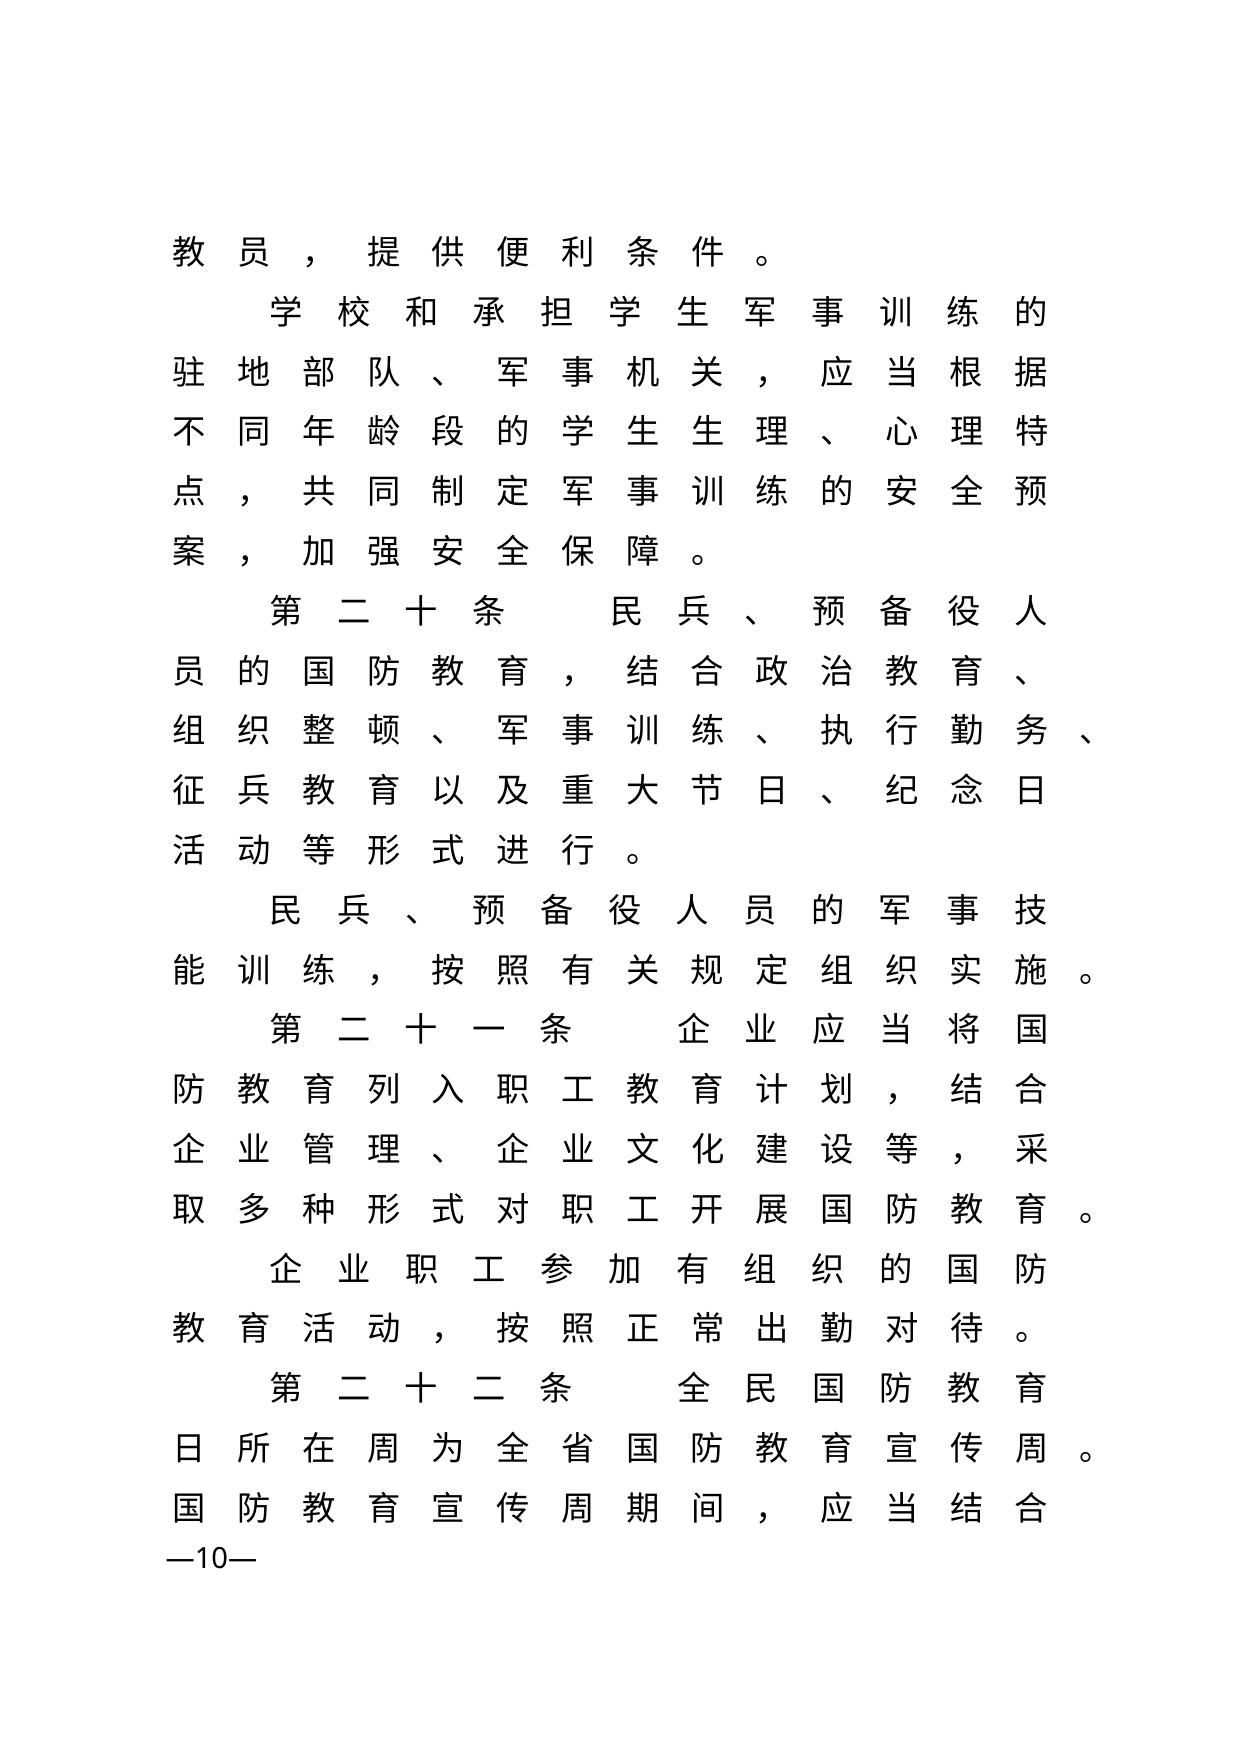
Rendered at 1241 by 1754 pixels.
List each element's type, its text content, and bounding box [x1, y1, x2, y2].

text 企业职工参加有组织的国防教育活动，按照正常出勤对待。 [172, 1237, 1079, 1356]
text 第二十一条 企业应当将国防教育列入职工教育计划，结合企业管理、企业文化建设等，采取多种形式对职工开展国防教育。 [172, 997, 1079, 1237]
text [172, 1356, 1079, 1536]
text 民兵、预备役人员的军事技能训练，按照有关规定组织实施。 [172, 878, 1079, 997]
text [172, 220, 1079, 280]
text 第二十条 民兵、预备役人员的国防教育，结合政治教育、组织整顿、军事训练、执行勤务、征兵教育以及重大节日、纪念日活动等形式进行。 [172, 579, 1079, 878]
text 学校和承担学生军事训练的驻地部队、军事机关，应当根据不同年龄段的学生生理、心理特点，共同制定军事训练的安全预案，加强安全保障。 [172, 280, 1079, 579]
